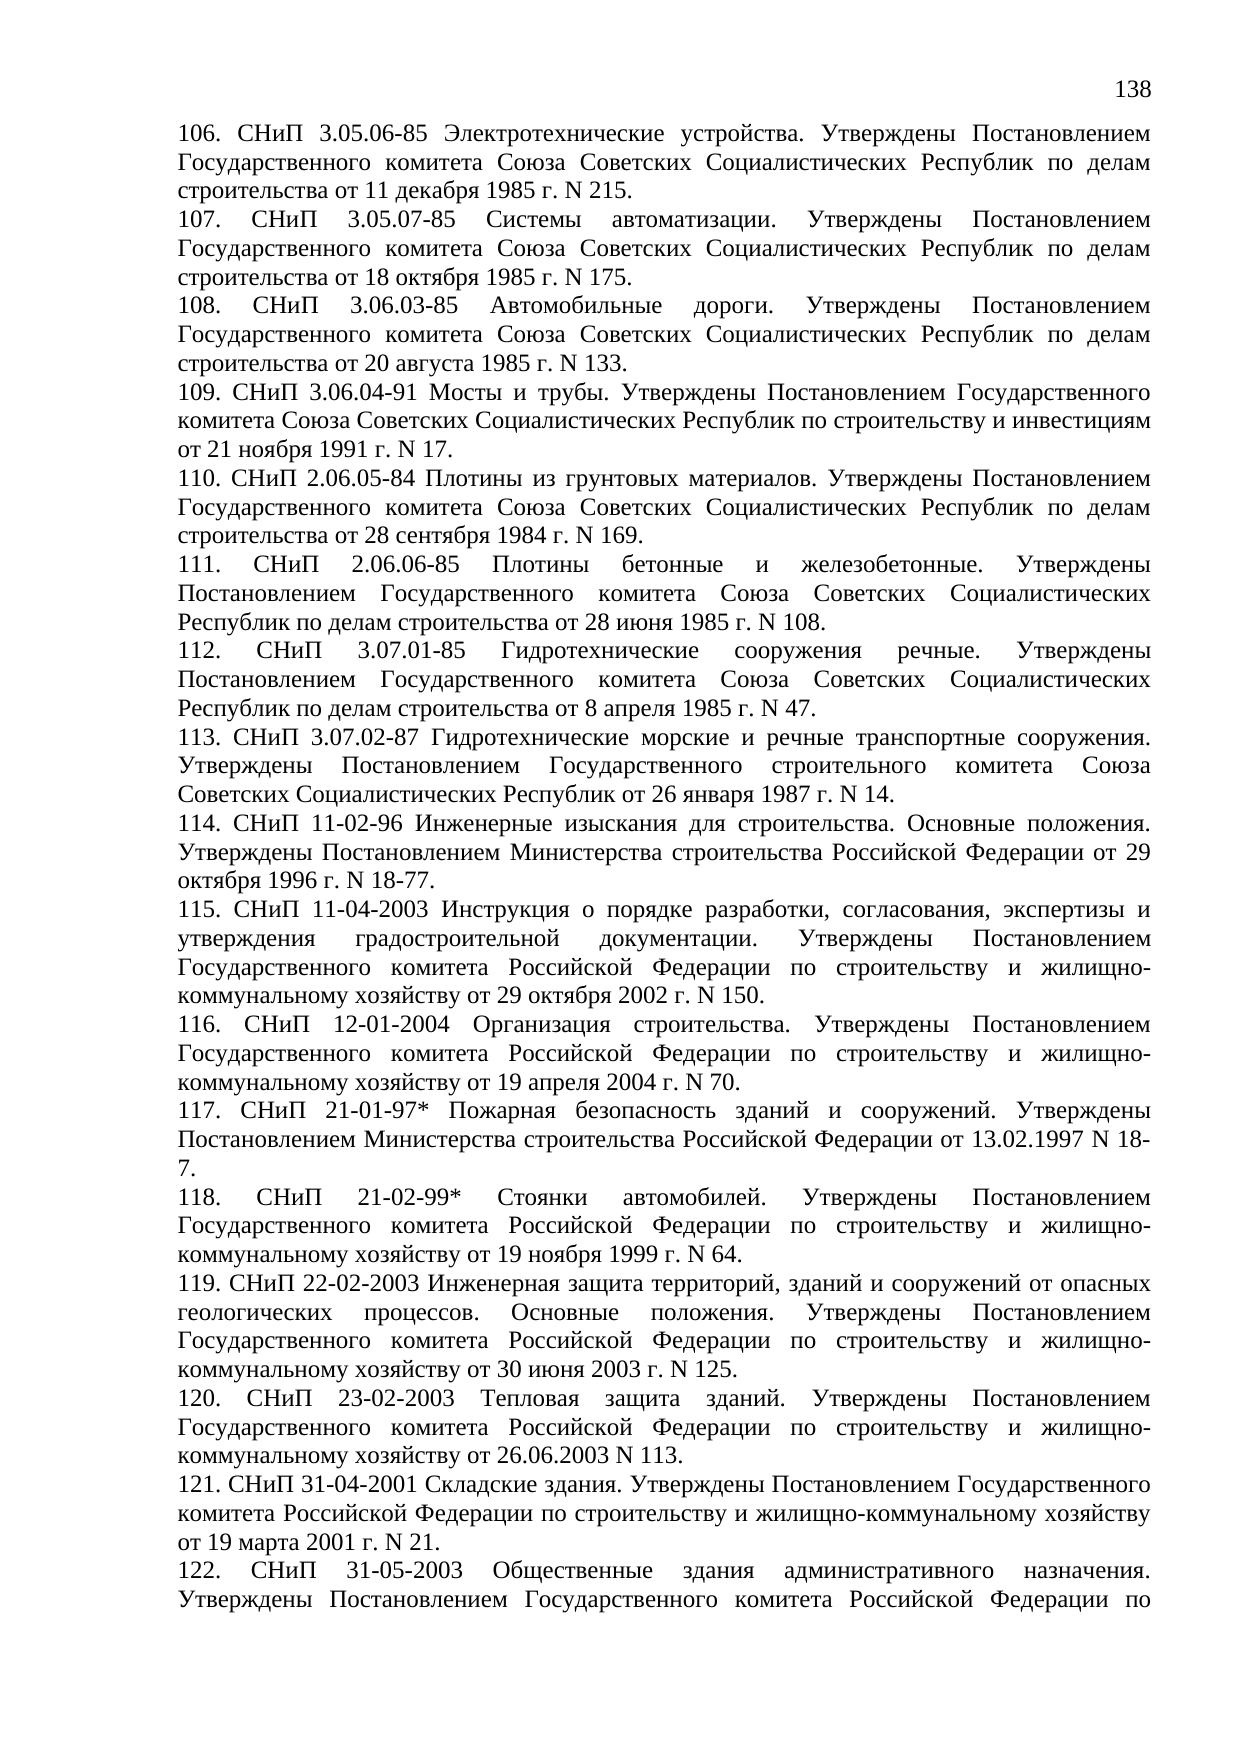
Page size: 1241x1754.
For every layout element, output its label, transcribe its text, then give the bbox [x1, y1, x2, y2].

text 117. СНиП 21-01-97* Пожарная безопасность зданий и сооружений. Утверждены Постановлением Министерства строительства Российской Федерации от 13.02.1997 N 18-7. [177, 1096, 1152, 1182]
text 106. СНиП 3.05.06-85 Электротехнические устройства. Утверждены Постановлением Государственного комитета Союза Советских Социалистических Республик по делам строительства от 11 декабря 1985 г. N 215. [177, 118, 1152, 204]
text 109. СНиП 3.06.04-91 Мосты и трубы. Утверждены Постановлением Государственного комитета Союза Советских Социалистических Республик по строительству и инвестициям от 21 ноября 1991 г. N 17. [177, 377, 1152, 463]
text 118. СНиП 21-02-99* Стоянки автомобилей. Утверждены Постановлением Государственного комитета Российской Федерации по строительству и жилищно-коммунальному хозяйству от 19 ноября 1999 г. N 64. [177, 1182, 1152, 1268]
text 107. СНиП 3.05.07-85 Системы автоматизации. Утверждены Постановлением Государственного комитета Союза Советских Социалистических Республик по делам строительства от 18 октября 1985 г. N 175. [177, 204, 1152, 291]
text 110. СНиП 2.06.05-84 Плотины из грунтовых материалов. Утверждены Постановлением Государственного комитета Союза Советских Социалистических Республик по делам строительства от 28 сентября 1984 г. N 169. [177, 463, 1152, 549]
text 113. СНиП 3.07.02-87 Гидротехнические морские и речные транспортные сооружения. Утверждены Постановлением Государственного строительного комитета Союза Советских Социалистических Республик от 26 января 1987 г. N 14. [177, 722, 1152, 808]
text 111. СНиП 2.06.06-85 Плотины бетонные и железобетонные. Утверждены Постановлением Государственного комитета Союза Советских Социалистических Республик по делам строительства от 28 июня 1985 г. N 108. [177, 549, 1152, 636]
text 116. СНиП 12-01-2004 Организация строительства. Утверждены Постановлением Государственного комитета Российской Федерации по строительству и жилищно-коммунальному хозяйству от 19 апреля 2004 г. N 70. [177, 1009, 1152, 1096]
text 114. СНиП 11-02-96 Инженерные изыскания для строительства. Основные положения. Утверждены Постановлением Министерства строительства Российской Федерации от 29 октября 1996 г. N 18-77. [177, 808, 1152, 894]
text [177, 1556, 1152, 1613]
text 119. СНиП 22-02-2003 Инженерная защита территорий, зданий и сооружений от опасных геологических процессов. Основные положения. Утверждены Постановлением Государственного комитета Российской Федерации по строительству и жилищно-коммунальному хозяйству от 30 июня 2003 г. N 125. [177, 1268, 1152, 1383]
text 115. СНиП 11-04-2003 Инструкция о порядке разработки, согласования, экспертизы и утверждения градостроительной документации. Утверждены Постановлением Государственного комитета Российской Федерации по строительству и жилищно-коммунальному хозяйству от 29 октября 2002 г. N 150. [177, 894, 1152, 1009]
text 121. СНиП 31-04-2001 Складские здания. Утверждены Постановлением Государственного комитета Российской Федерации по строительству и жилищно-коммунальному хозяйству от 19 марта 2001 г. N 21. [177, 1469, 1152, 1556]
text 120. СНиП 23-02-2003 Тепловая защита зданий. Утверждены Постановлением Государственного комитета Российской Федерации по строительству и жилищно-коммунальному хозяйству от 26.06.2003 N 113. [177, 1383, 1152, 1469]
text 108. СНиП 3.06.03-85 Автомобильные дороги. Утверждены Постановлением Государственного комитета Союза Советских Социалистических Республик по делам строительства от 20 августа 1985 г. N 133. [177, 291, 1152, 377]
text 112. СНиП 3.07.01-85 Гидротехнические сооружения речные. Утверждены Постановлением Государственного комитета Союза Советских Социалистических Республик по делам строительства от 8 апреля 1985 г. N 47. [177, 636, 1152, 722]
